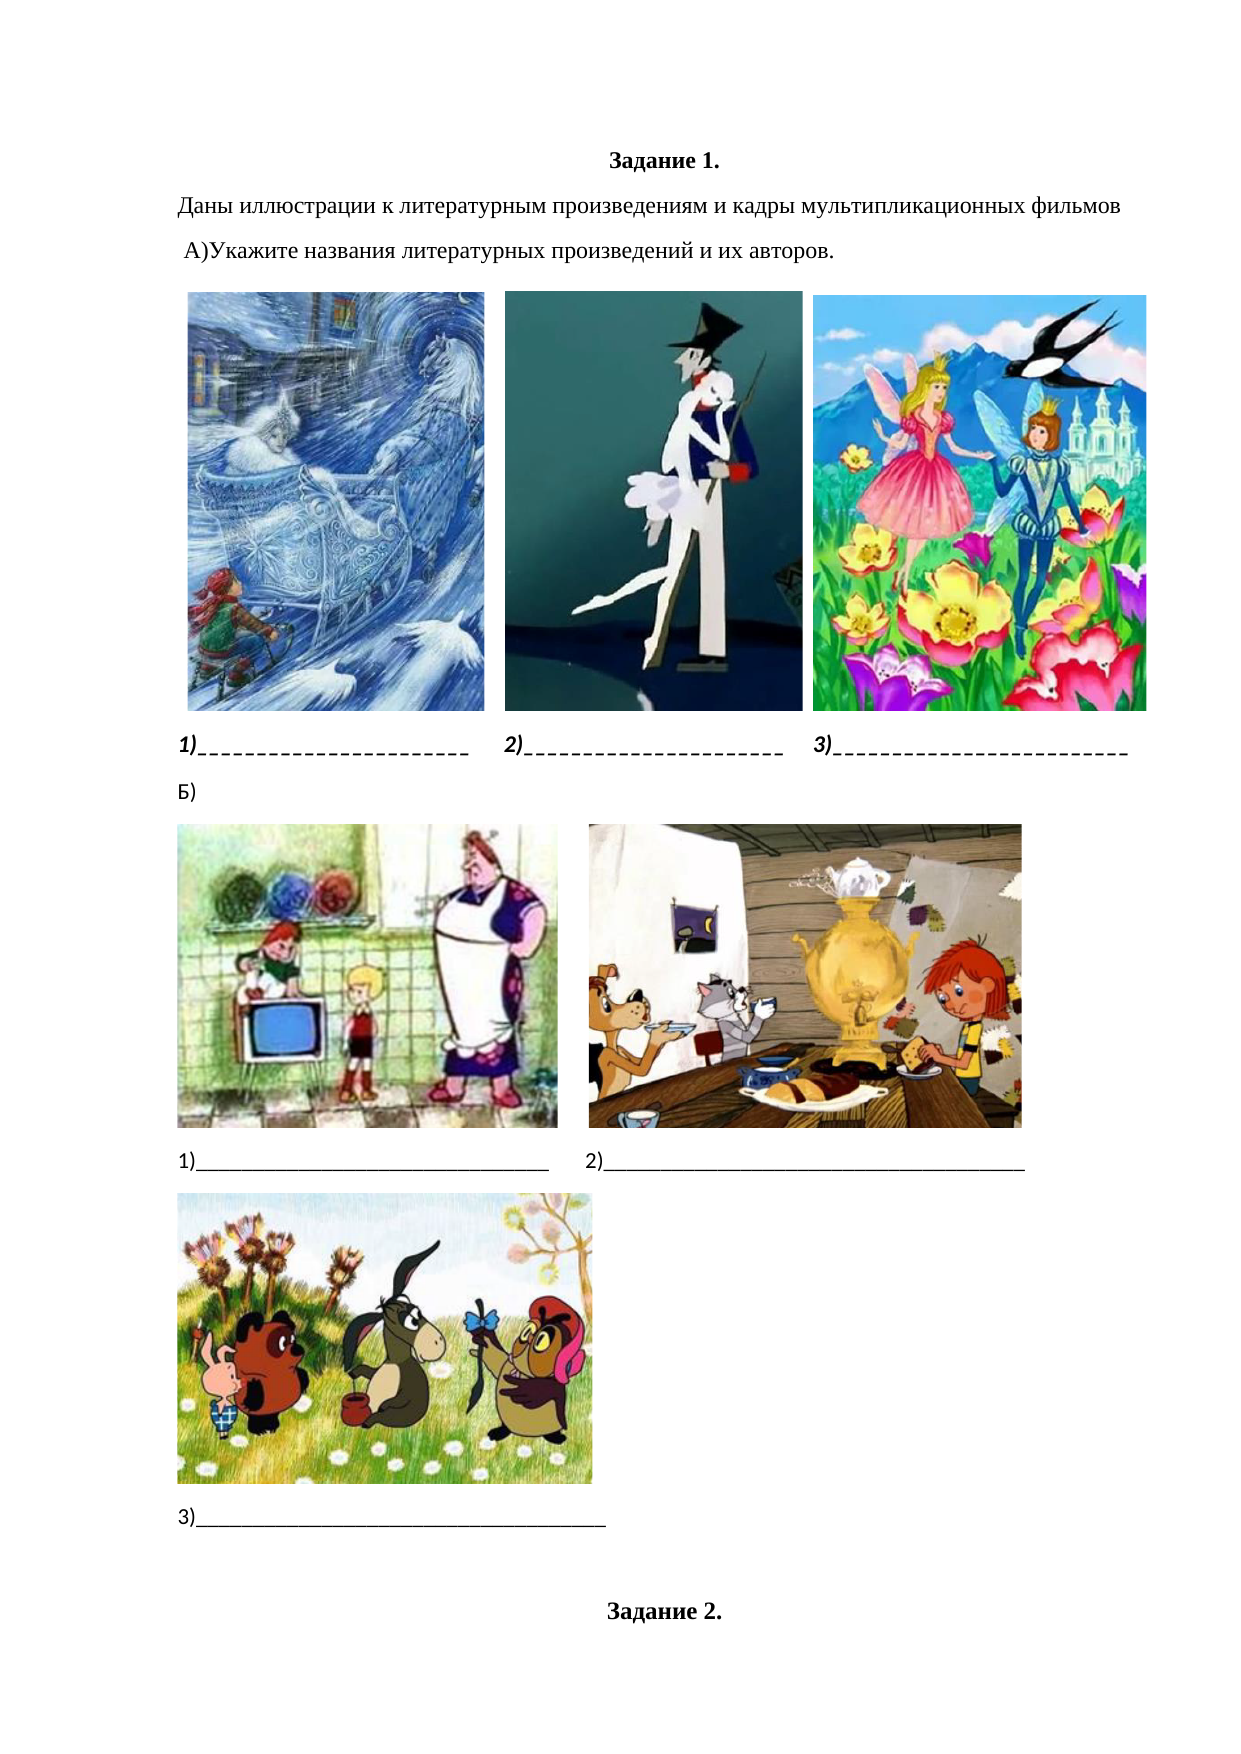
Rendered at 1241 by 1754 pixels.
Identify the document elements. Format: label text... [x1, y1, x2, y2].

text Задание 2. [177, 1596, 1152, 1625]
text 1)_______________________ 2)______________________ 3)_________________________ [177, 729, 1152, 758]
text 1)_______________________________ 2)_____________________________________ [177, 1146, 1152, 1174]
text Задание 1. [177, 146, 1152, 173]
text Б) [177, 777, 1152, 805]
text 3)____________________________________ [177, 1502, 1152, 1531]
text Даны иллюстрации к литературным произведениям и кадры мультипликационных фильмов [177, 191, 1152, 218]
text А)Укажите названия литературных произведений и их авторов. [177, 236, 1152, 263]
